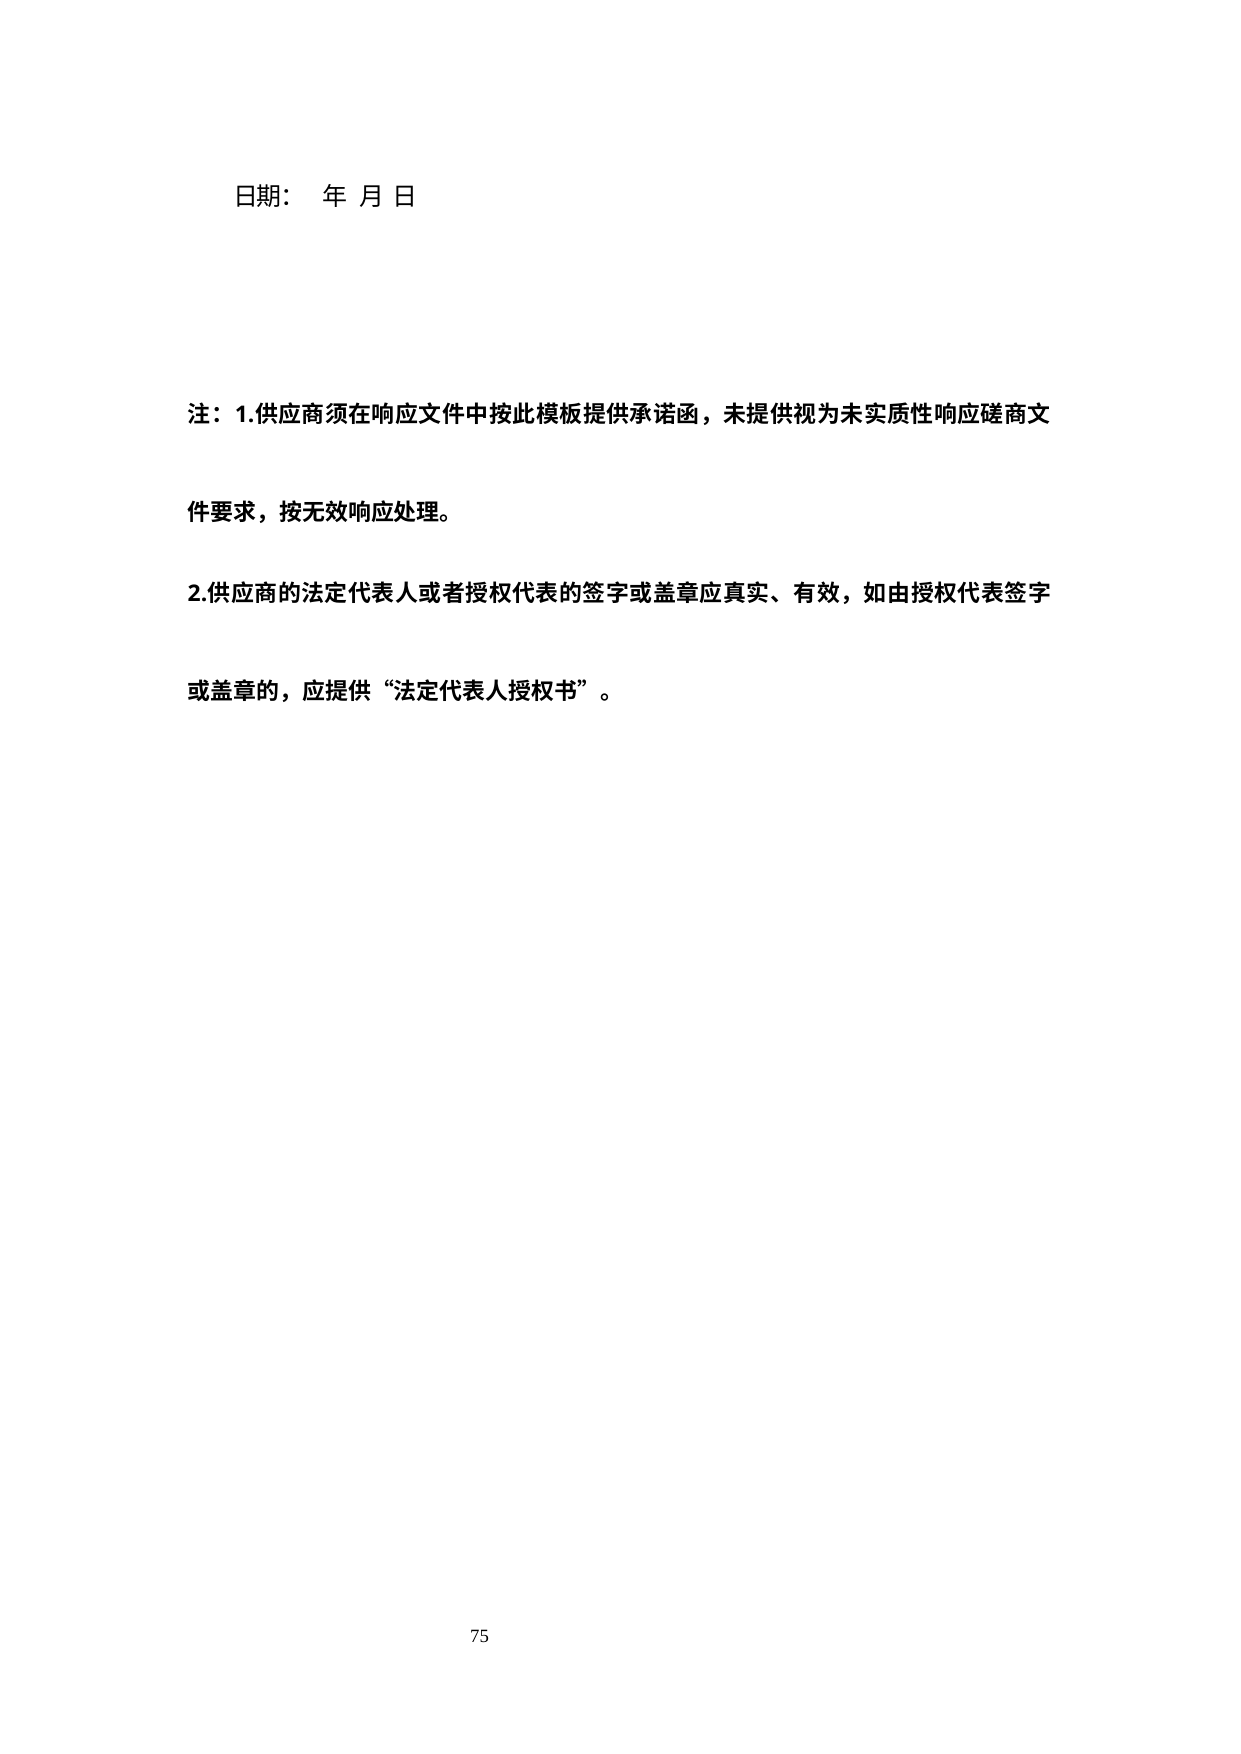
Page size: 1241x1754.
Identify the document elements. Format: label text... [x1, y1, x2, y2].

text 注：1.供应商须在响应文件中按此模板提供承诺函，未提供视为未实质性响应磋商文件要求，按无效响应处理。 [187, 380, 1053, 543]
text 2.供应商的法定代表人或者授权代表的签字或盖章应真实、有效，如由授权代表签字或盖章的，应提供“法定代表人授权书”。 [187, 559, 1053, 722]
text 日期： 年 月 日 [187, 162, 1053, 227]
